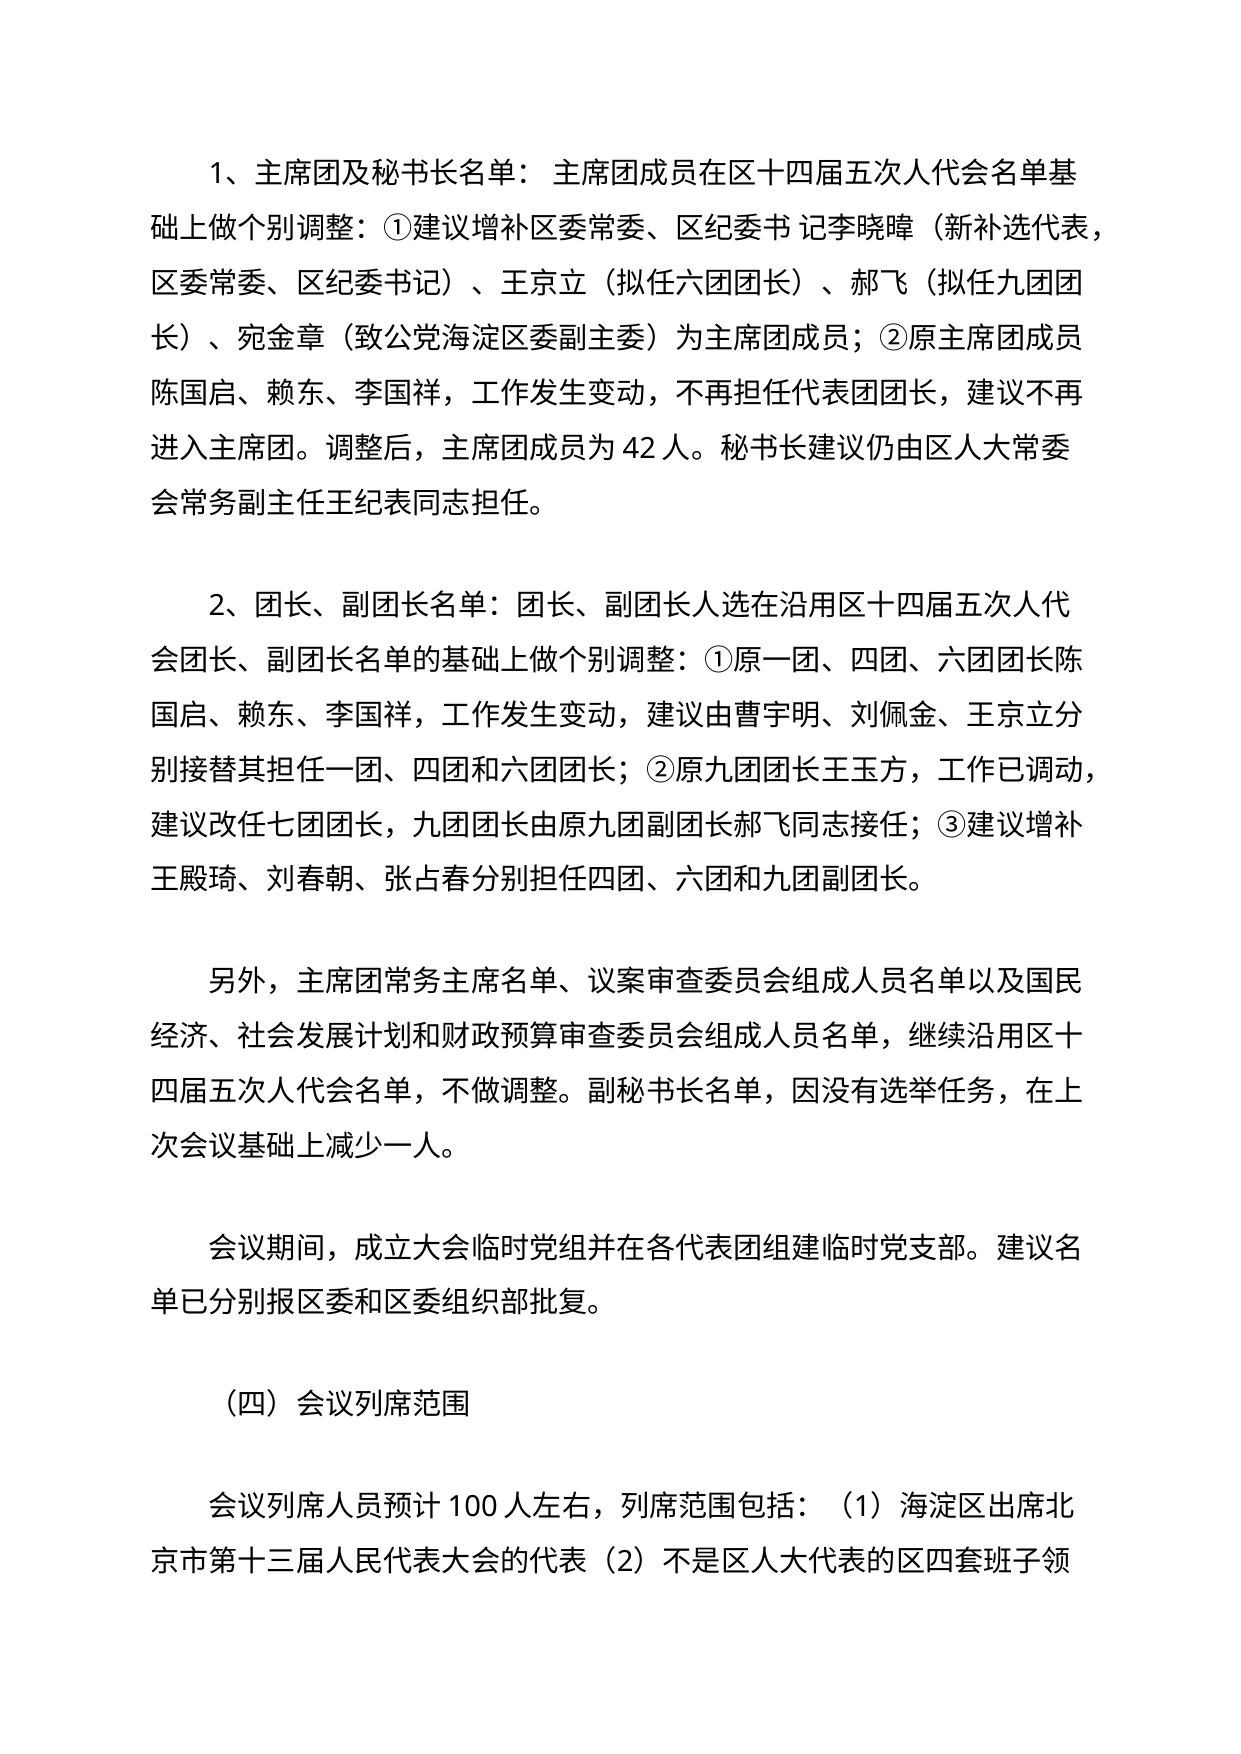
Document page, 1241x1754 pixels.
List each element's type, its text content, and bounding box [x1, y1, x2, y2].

text 另外，主席团常务主席名单、议案审查委员会组成人员名单以及国民经济、社会发展计划和财政预算审查委员会组成人员名单，继续沿用区十四届五次人代会名单，不做调整。副秘书长名单，因没有选举任务，在上次会议基础上减少一人。 [150, 958, 1090, 1165]
text 1、主席团及秘书长名单： 主席团成员在区十四届五次人代会名单基础上做个别调整：①建议增补区委常委、区纪委书 记李晓暐（新补选代表，区委常委、区纪委书记）、王京立（拟任六团团长）、郝飞（拟任九团团长）、宛金章（致公党海淀区委副主委）为主席团成员；②原主席团成员陈国启、赖东、李国祥，工作发生变动，不再担任代表团团长，建议不再进入主席团。调整后，主席团成员为42人。秘书长建议仍由区人大常委会常务副主任王纪表同志担任。 [150, 150, 1090, 522]
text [150, 1483, 1090, 1580]
text 会议期间，成立大会临时党组并在各代表团组建临时党支部。建议名单已分别报区委和区委组织部批复。 [150, 1224, 1090, 1321]
text 2、团长、副团长名单：团长、副团长人选在沿用区十四届五次人代会团长、副团长名单的基础上做个别调整：①原一团、四团、六团团长陈国启、赖东、李国祥，工作发生变动，建议由曹宇明、刘佩金、王京立分别接替其担任一团、四团和六团团长；②原九团团长王玉方，工作已调动，建议改任七团团长，九团团长由原九团副团长郝飞同志接任；③建议增补王殿琦、刘春朝、张占春分别担任四团、六团和九团副团长。 [150, 581, 1090, 898]
text （四）会议列席范围 [150, 1381, 1090, 1423]
